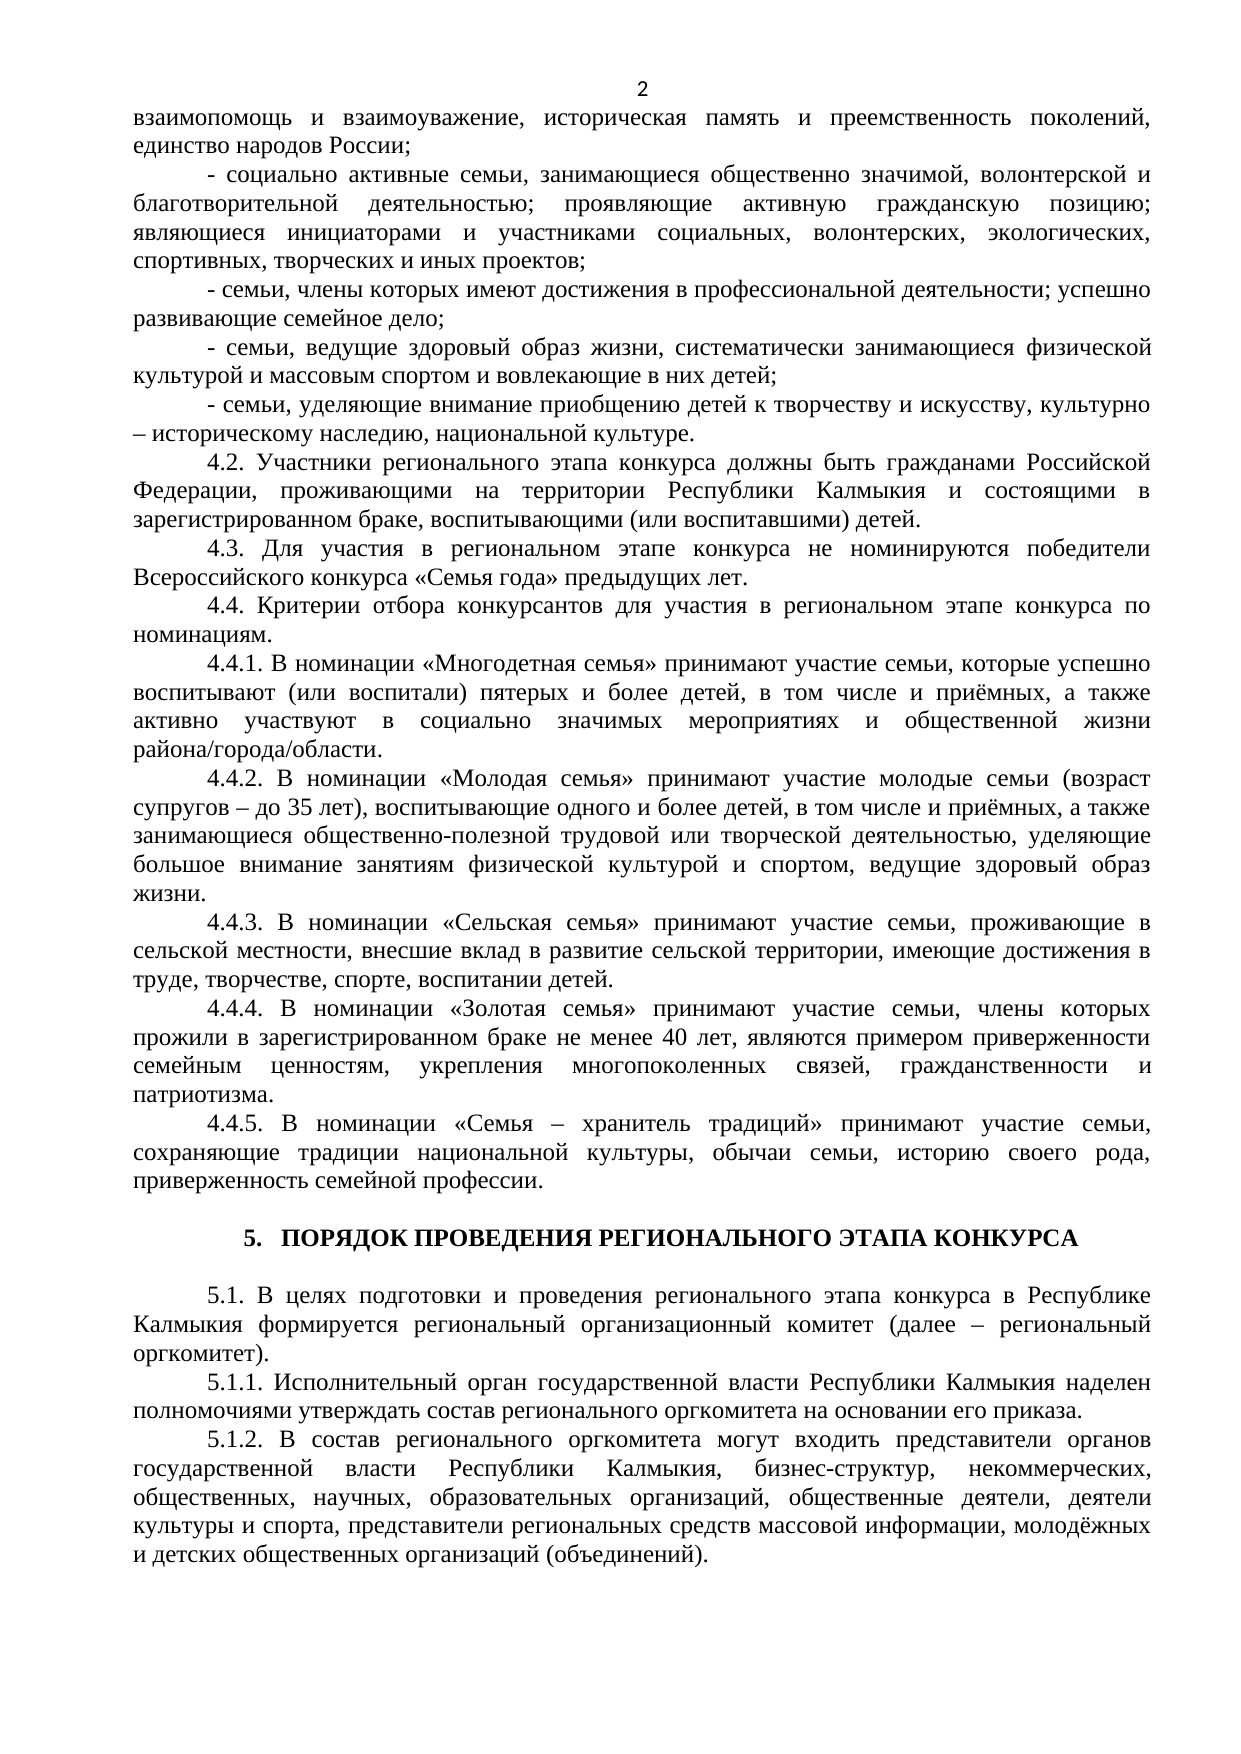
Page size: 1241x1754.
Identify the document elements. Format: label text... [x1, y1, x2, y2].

list 4.4.2. В номинации «Молодая семья» принимают участие молодые семьи (возраст супругов – до 35 лет), воспитывающие одного и более детей, в том числе и приёмных, а также занимающиеся общественно-полезной трудовой или творческой деятельностью, уделяющие большое внимание занятиям физической культурой и спортом, ведущие здоровый образ жизни. [133, 763, 1152, 907]
text 5.1.2. В состав регионального оргкомитета могут входить представители органов государственной власти Республики Калмыкия, бизнес-структур, некоммерческих, общественных, научных, образовательных организаций, общественные деятели, деятели культуры и спорта, представители региональных средств массовой информации, молодёжных и детских общественных организаций (объединений). [133, 1424, 1152, 1568]
list ПОРЯДОК ПРОВЕДЕНИЯ РЕГИОНАЛЬНОГО ЭТАПА КОНКУРСА [170, 1223, 1152, 1252]
text 4.4.4. В номинации «Золотая семья» принимают участие семьи, члены которых прожили в зарегистрированном браке не менее 40 лет, являются примером приверженности семейным ценностям, укрепления многопоколенных связей, гражданственности и патриотизма. [133, 993, 1152, 1108]
text 4.3. Для участия в региональном этапе конкурса не номинируются победители Всероссийского конкурса «Семья года» предыдущих лет. [133, 533, 1152, 591]
text - семьи, уделяющие внимание приобщению детей к творчеству и искусству, культурно – историческому наследию, национальной культуре. [133, 389, 1152, 447]
text - социально активные семьи, занимающиеся общественно значимой, волонтерской и благотворительной деятельностью; проявляющие активную гражданскую позицию; являющиеся инициаторами и участниками социальных, волонтерских, экологических, спортивных, творческих и иных проектов; [133, 159, 1152, 274]
text 4.4.5. В номинации «Семья – хранитель традиций» принимают участие семьи, сохраняющие традиции национальной культуры, обычаи семьи, историю своего рода, приверженность семейной профессии. [133, 1108, 1152, 1194]
text - семьи, ведущие здоровый образ жизни, систематически занимающиеся физической культурой и массовым спортом и вовлекающие в них детей; [133, 332, 1152, 389]
text 5.1.1. Исполнительный орган государственной власти Республики Калмыкия наделен полномочиями утверждать состав регионального оргкомитета на основании его приказа. [133, 1367, 1152, 1424]
text 4.4. Критерии отбора конкурсантов для участия в региональном этапе конкурса по номинациям. [133, 591, 1152, 648]
text 4.4.3. В номинации «Сельская семья» принимают участие семьи, проживающие в сельской местности, внесшие вклад в развитие сельской территории, имеющие достижения в труде, творчестве, спорте, воспитании детей. [133, 907, 1152, 993]
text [133, 102, 1152, 159]
text 4.4.1. В номинации «Многодетная семья» принимают участие семьи, которые успешно воспитывают (или воспитали) пятерых и более детей, в том числе и приёмных, а также активно участвуют в социально значимых мероприятиях и общественной жизни района/города/области. [133, 648, 1152, 763]
text - семьи, члены которых имеют достижения в профессиональной деятельности; успешно развивающие семейное дело; [133, 274, 1152, 332]
text 5.1. В целях подготовки и проведения регионального этапа конкурса в Республике Калмыкия формируется региональный организационный комитет (далее – региональный оргкомитет). [133, 1281, 1152, 1367]
text 4.2. Участники регионального этапа конкурса должны быть гражданами Российской Федерации, проживающими на территории Республики Калмыкия и состоящими в зарегистрированном браке, воспитывающими (или воспитавшими) детей. [133, 447, 1152, 533]
